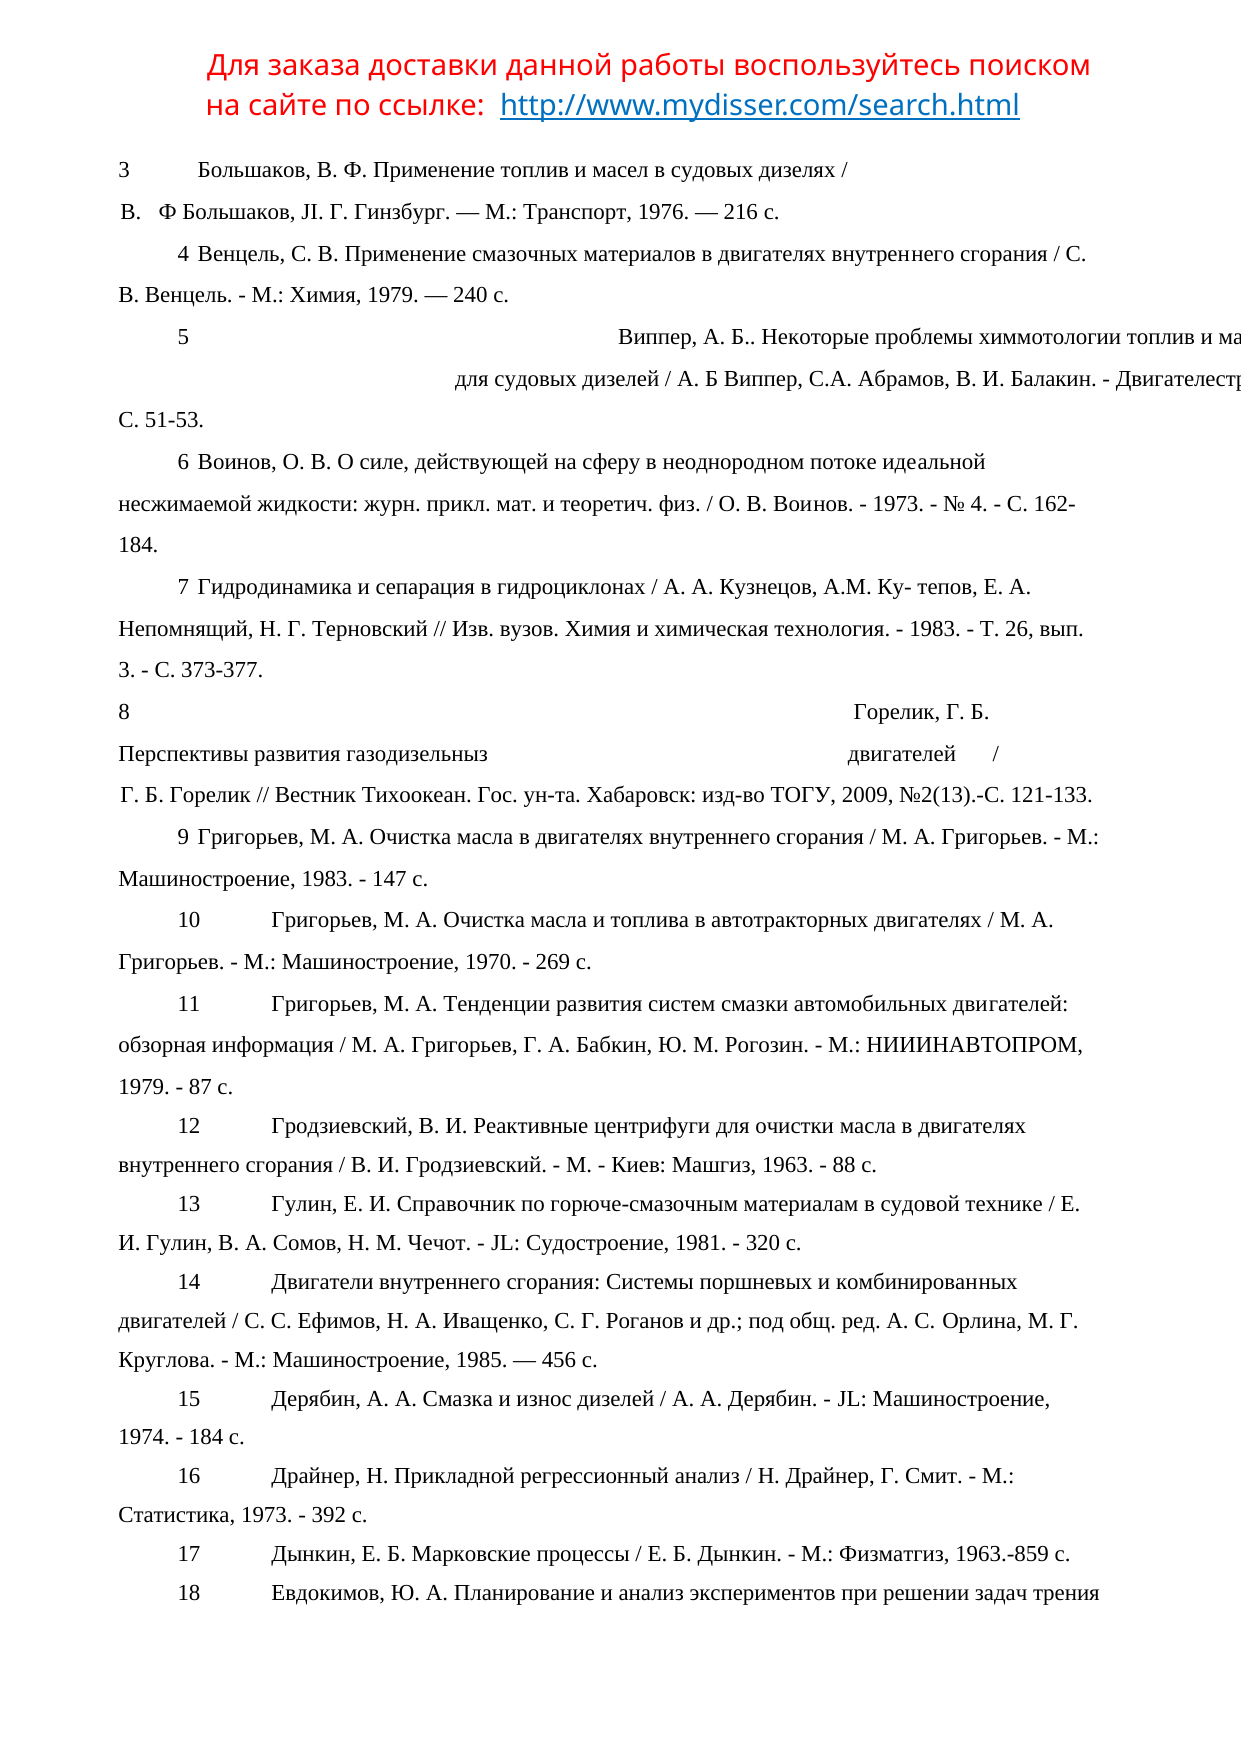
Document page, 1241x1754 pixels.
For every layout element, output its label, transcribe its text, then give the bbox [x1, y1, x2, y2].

text В. Ф Большаков, JI. Г. Гинзбург. — М.: Транспорт, 1976. — 216 с. [120, 186, 1107, 228]
list Драйнер, Н. Прикладной регрессионный анализ / Н. Драйнер, Г. Смит. - М.: Статистика, 1973. - 392 с. [118, 1453, 1105, 1530]
list Григорьев, М. А. Очистка масла и топлива в автотракторных двигателях / М. А. Григорьев. - М.: Машиностроение, 1970. - 269 с. [118, 894, 1105, 978]
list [118, 1569, 1105, 1608]
text Г. Б. Горелик // Вестник Тихоокеан. Гос. ун-та. Хабаровск: изд-во ТОГУ, 2009, №2(13).-С. 121-133. [120, 769, 1105, 811]
list Дерябин, А. А. Смазка и износ дизелей / А. А. Дерябин. - JL: Машиностроение, 1974. - 184 с. [118, 1375, 1105, 1453]
list Большаков, В. Ф. Применение топлив и масел в судовых дизелях / [118, 144, 1107, 186]
list Гродзиевский, В. И. Реактивные центрифуги для очистки масла в двигателях внутреннего сгорания / В. И. Гродзиевский. - М. - Киев: Машгиз, 1963. - 88 с. [118, 1103, 1105, 1181]
list Венцель, С. В. Применение смазочных материалов в двигателях внутреннего сгорания / С. В. Венцель. - М.: Химия, 1979. — 240 с. [118, 228, 1105, 311]
list Дынкин, Е. Б. Марковские процессы / Е. Б. Дынкин. - М.: Физматгиз, 1963.-859 с. [118, 1530, 1105, 1569]
list Горелик, Г. Б. Перспективы развития газодизельныз двигателей / [118, 686, 1107, 769]
list Гулин, Е. И. Справочник по горюче-смазочным материалам в судовой технике / Е. И. Гулин, В. А. Сомов, Н. М. Чечот. - JL: Судостроение, 1981. - 320 с. [118, 1181, 1105, 1258]
list Виппер, А. Б.. Некоторые проблемы химмотологии топлив и масел для судовых дизелей / А. Б Виппер, С.А. Абрамов, В. И. Балакин. - Двигателестроение, 1982. -№ 1.-С. 51-53. [118, 311, 1105, 436]
list Воинов, О. В. О силе, действующей на сферу в неоднородном потоке идеальной несжимаемой жидкости: журн. прикл. мат. и теоретич. физ. / О. В. Воинов. - 1973. - № 4. - С. 162-184. [118, 436, 1105, 561]
list Григорьев, М. А. Тенденции развития систем смазки автомобильных двигателей: обзорная информация / М. А. Григорьев, Г. А. Бабкин, Ю. М. Рогозин. - М.: НИИИНАВТОПРОМ, 1979. - 87 с. [118, 978, 1105, 1103]
list Гидродинамика и сепарация в гидроциклонах / А. А. Кузнецов, А.М. Ку- тепов, Е. А. Непомнящий, Н. Г. Терновский // Изв. вузов. Химия и химическая технология. - 1983. - Т. 26, вып. 3. - С. 373-377. [118, 561, 1105, 686]
list Григорьев, М. А. Очистка масла в двигателях внутреннего сгорания / М. А. Григорьев. - М.: Машиностроение, 1983. - 147 с. [118, 811, 1105, 894]
list Двигатели внутреннего сгорания: Системы поршневых и комбинированных двигателей / С. С. Ефимов, Н. А. Иващенко, С. Г. Роганов и др.; под общ. ред. А. С. Орлина, М. Г. Круглова. - М.: Машиностроение, 1985. — 456 с. [118, 1258, 1105, 1375]
